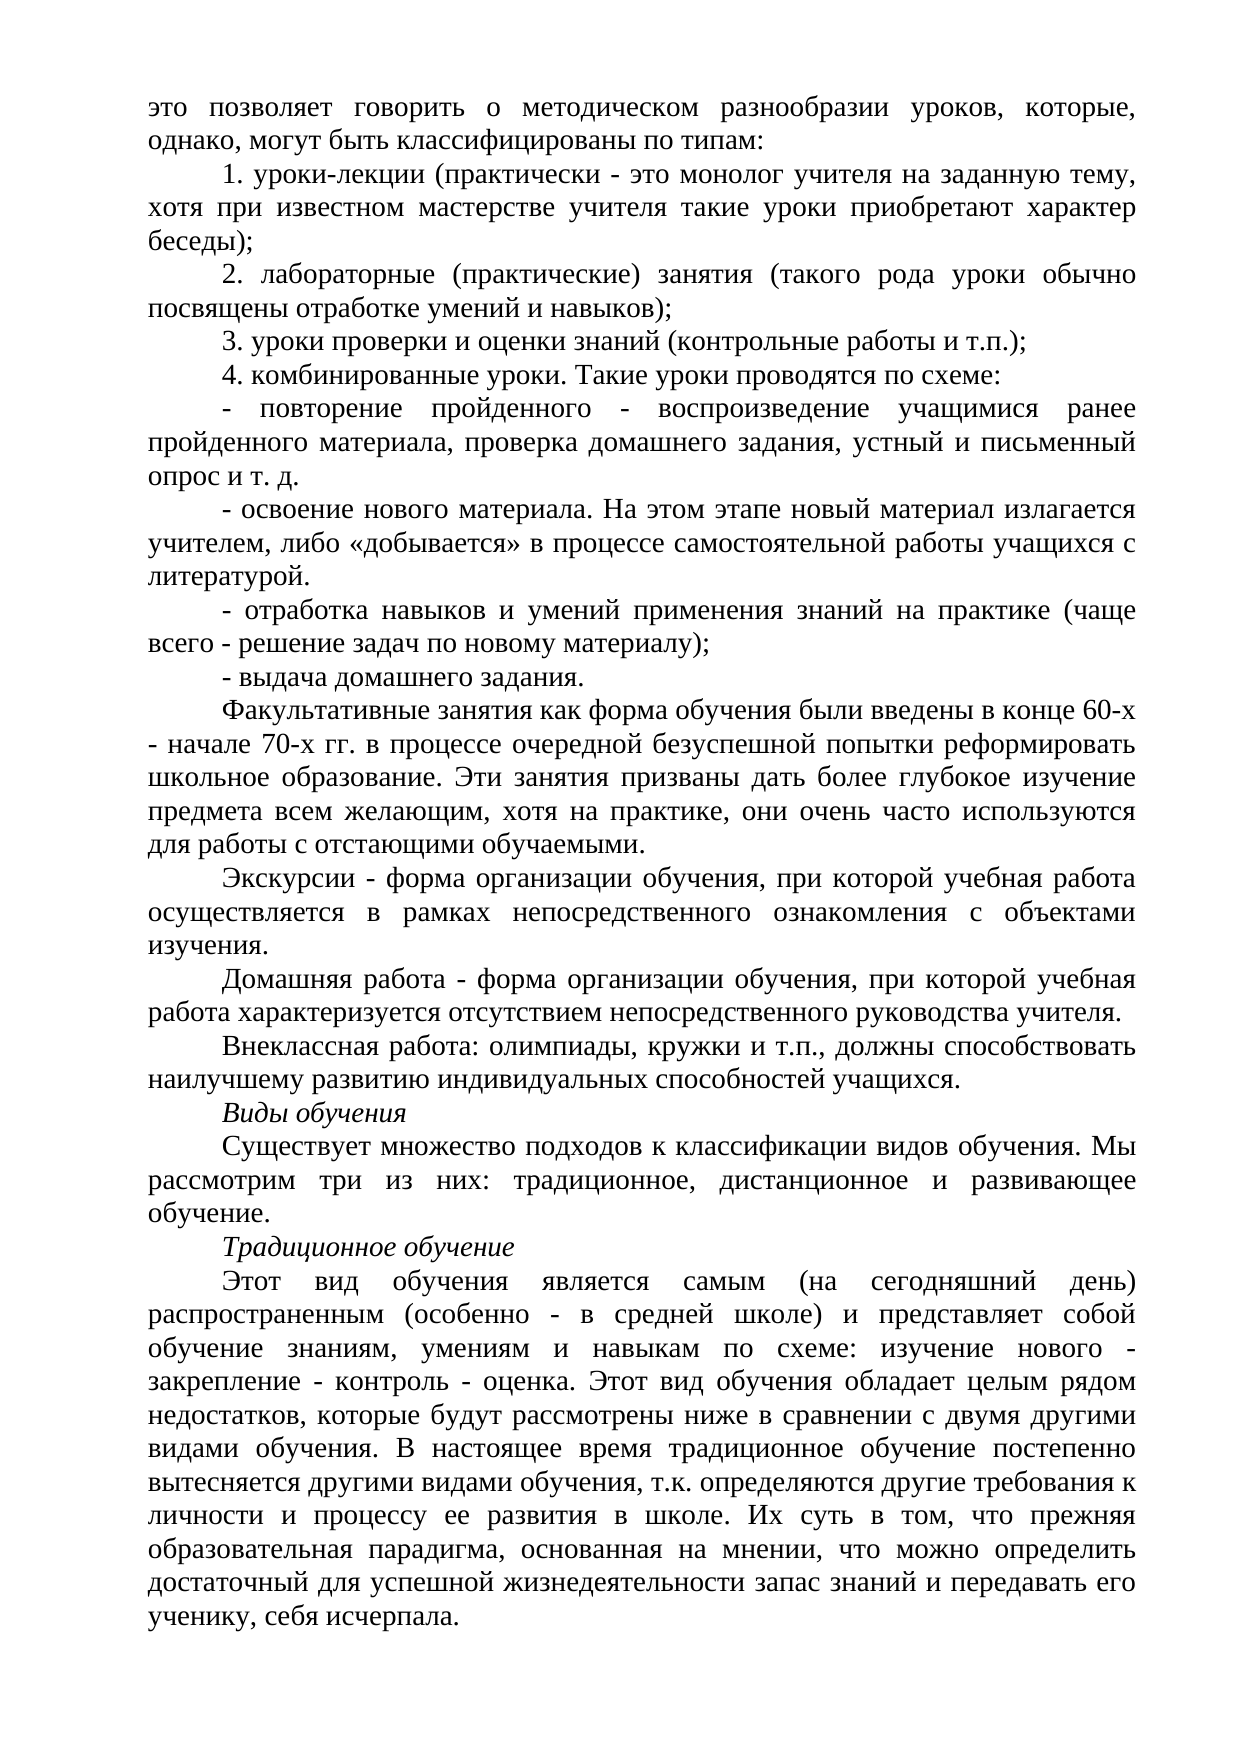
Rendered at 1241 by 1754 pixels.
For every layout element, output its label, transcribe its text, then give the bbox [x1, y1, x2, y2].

text Традиционное обучение [148, 1229, 1137, 1263]
text - выдача домашнего задания. [148, 659, 1137, 692]
text 1. уроки-лекции (практически - это монолог учителя на заданную тему, хотя при известном мастерстве учителя такие уроки приобретают характер беседы); [148, 156, 1137, 256]
text 4. комбинированные уроки. Такие уроки проводятся по схеме: [148, 357, 1137, 391]
text Этот вид обучения является самым (на сегодняшний день) распространенным (особенно - в средней школе) и представляет собой обучение знаниям, умениям и навыкам по схеме: изучение нового - закрепление - контроль - оценка. Этот вид обучения обладает целым рядом недостатков, которые будут рассмотрены ниже в сравнении с двумя другими видами обучения. В настоящее время традиционное обучение постепенно вытесняется другими видами обучения, т.к. определяются другие требования к личности и процессу ее развития в школе. Их суть в том, что прежняя образовательная парадигма, основанная на мнении, что можно определить достаточный для успешной жизнедеятельности запас знаний и передавать его ученику, себя исчерпала. [148, 1263, 1137, 1632]
text 3. уроки проверки и оценки знаний (контрольные работы и т.п.); [148, 323, 1137, 357]
text 2. лабораторные (практические) занятия (такого рода уроки обычно посвящены отработке умений и навыков); [148, 256, 1137, 323]
text Существует множество подходов к классификации видов обучения. Мы рассмотрим три из них: традиционное, дистанционное и развивающее обучение. [148, 1128, 1137, 1229]
text - освоение нового материала. На этом этапе новый материал излагается учителем, либо «добывается» в процессе самостоятельной работы учащихся с литературой. [148, 491, 1137, 592]
text Экскурсии - форма организации обучения, при которой учебная работа осуществляется в рамках непосредственного ознакомления с объектами изучения. [148, 860, 1137, 961]
text Факультативные занятия как форма обучения были введены в конце 60-х - начале 70-х гг. в процессе очередной безуспешной попытки реформировать школьное образование. Эти занятия призваны дать более глубокое изучение предмета всем желающим, хотя на практике, они очень часто используются для работы с отстающими обучаемыми. [148, 692, 1137, 860]
text Домашняя работа - форма организации обучения, при которой учебная работа характеризуется отсутствием непосредственного руководства учителя. [148, 961, 1137, 1028]
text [148, 89, 1137, 156]
text Внеклассная работа: олимпиады, кружки и т.п., должны способствовать наилучшему развитию индивидуальных способностей учащихся. [148, 1028, 1137, 1095]
text - повторение пройденного - воспроизведение учащимися ранее пройденного материала, проверка домашнего задания, устный и письменный опрос и т. д. [148, 391, 1137, 491]
text - отработка навыков и умений применения знаний на практике (чаще всего - решение задач по новому материалу); [148, 592, 1137, 659]
text Виды обучения [148, 1095, 1137, 1128]
